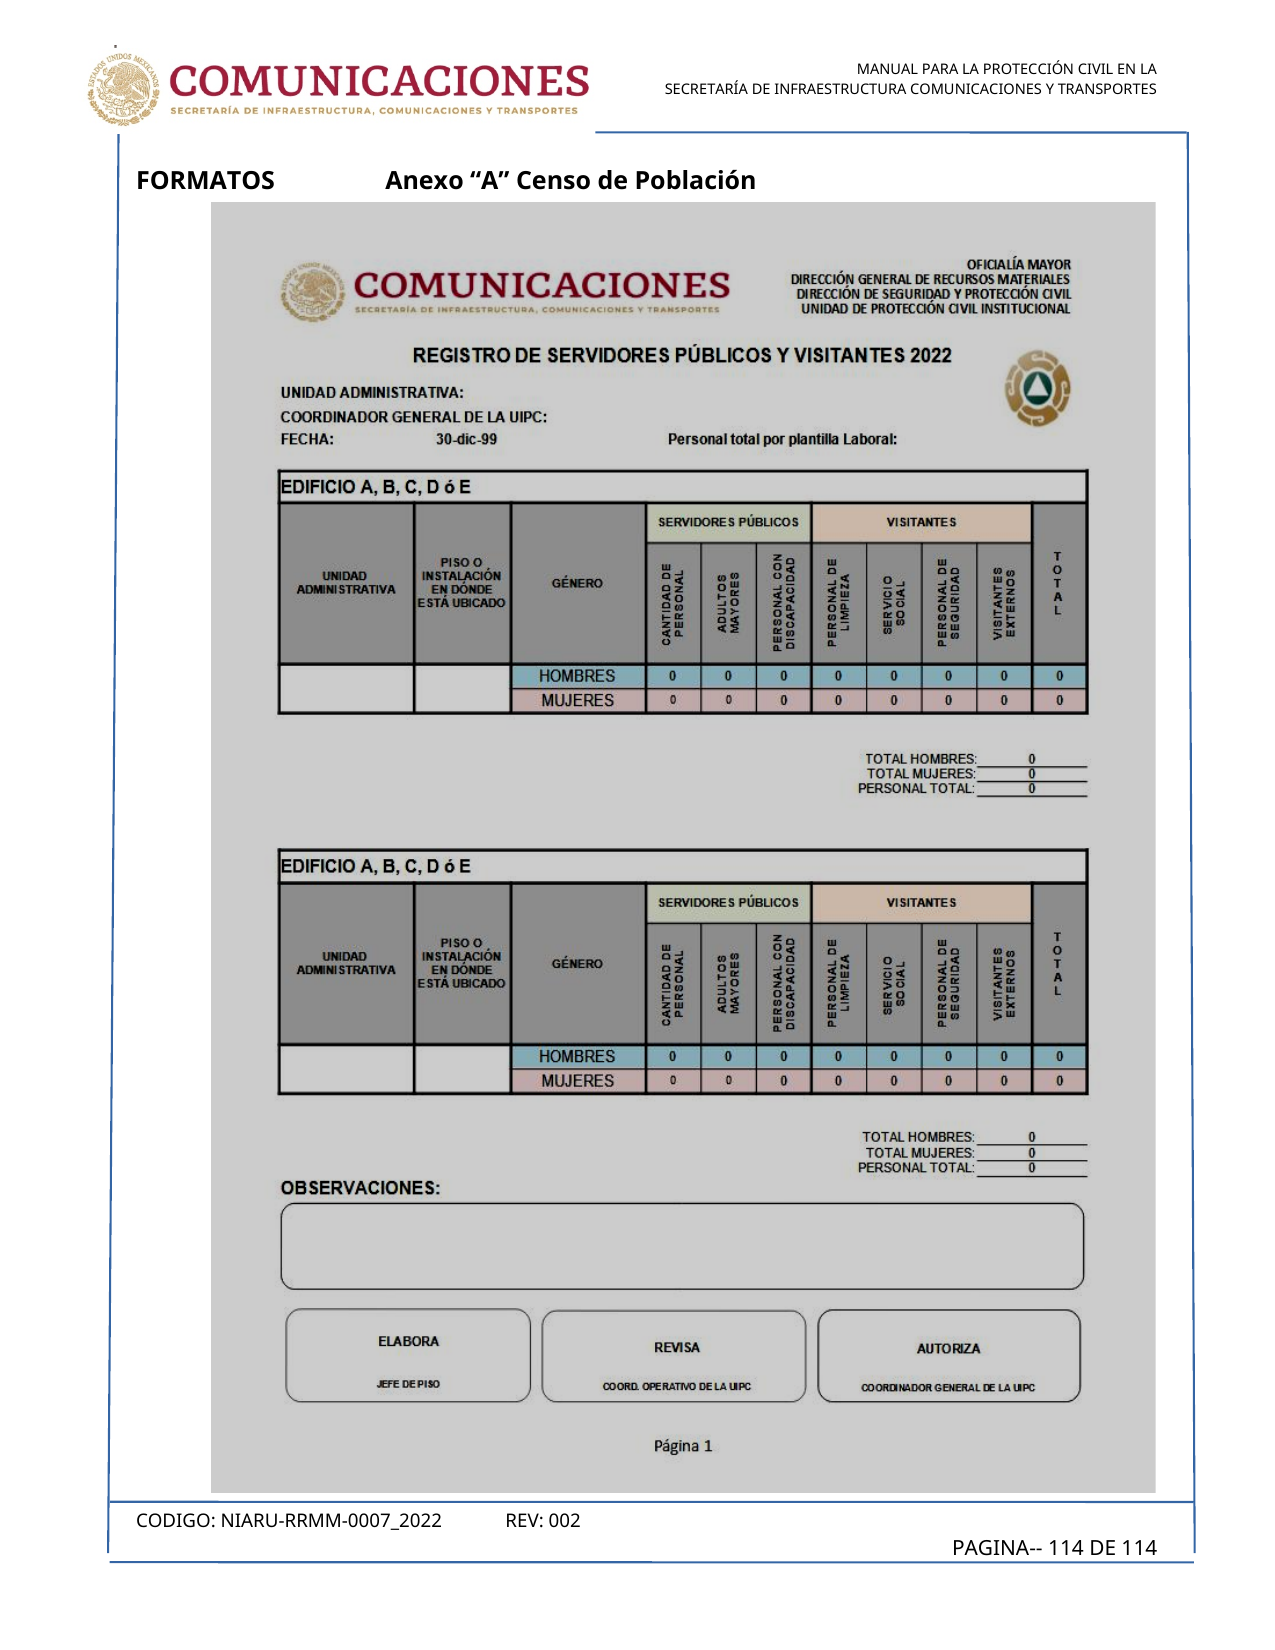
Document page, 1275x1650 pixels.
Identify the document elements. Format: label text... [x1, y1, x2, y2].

picture [211, 202, 1156, 1493]
text FORMATOS Anexo “A” Censo de Población [136, 162, 1157, 197]
picture [78, 48, 596, 134]
